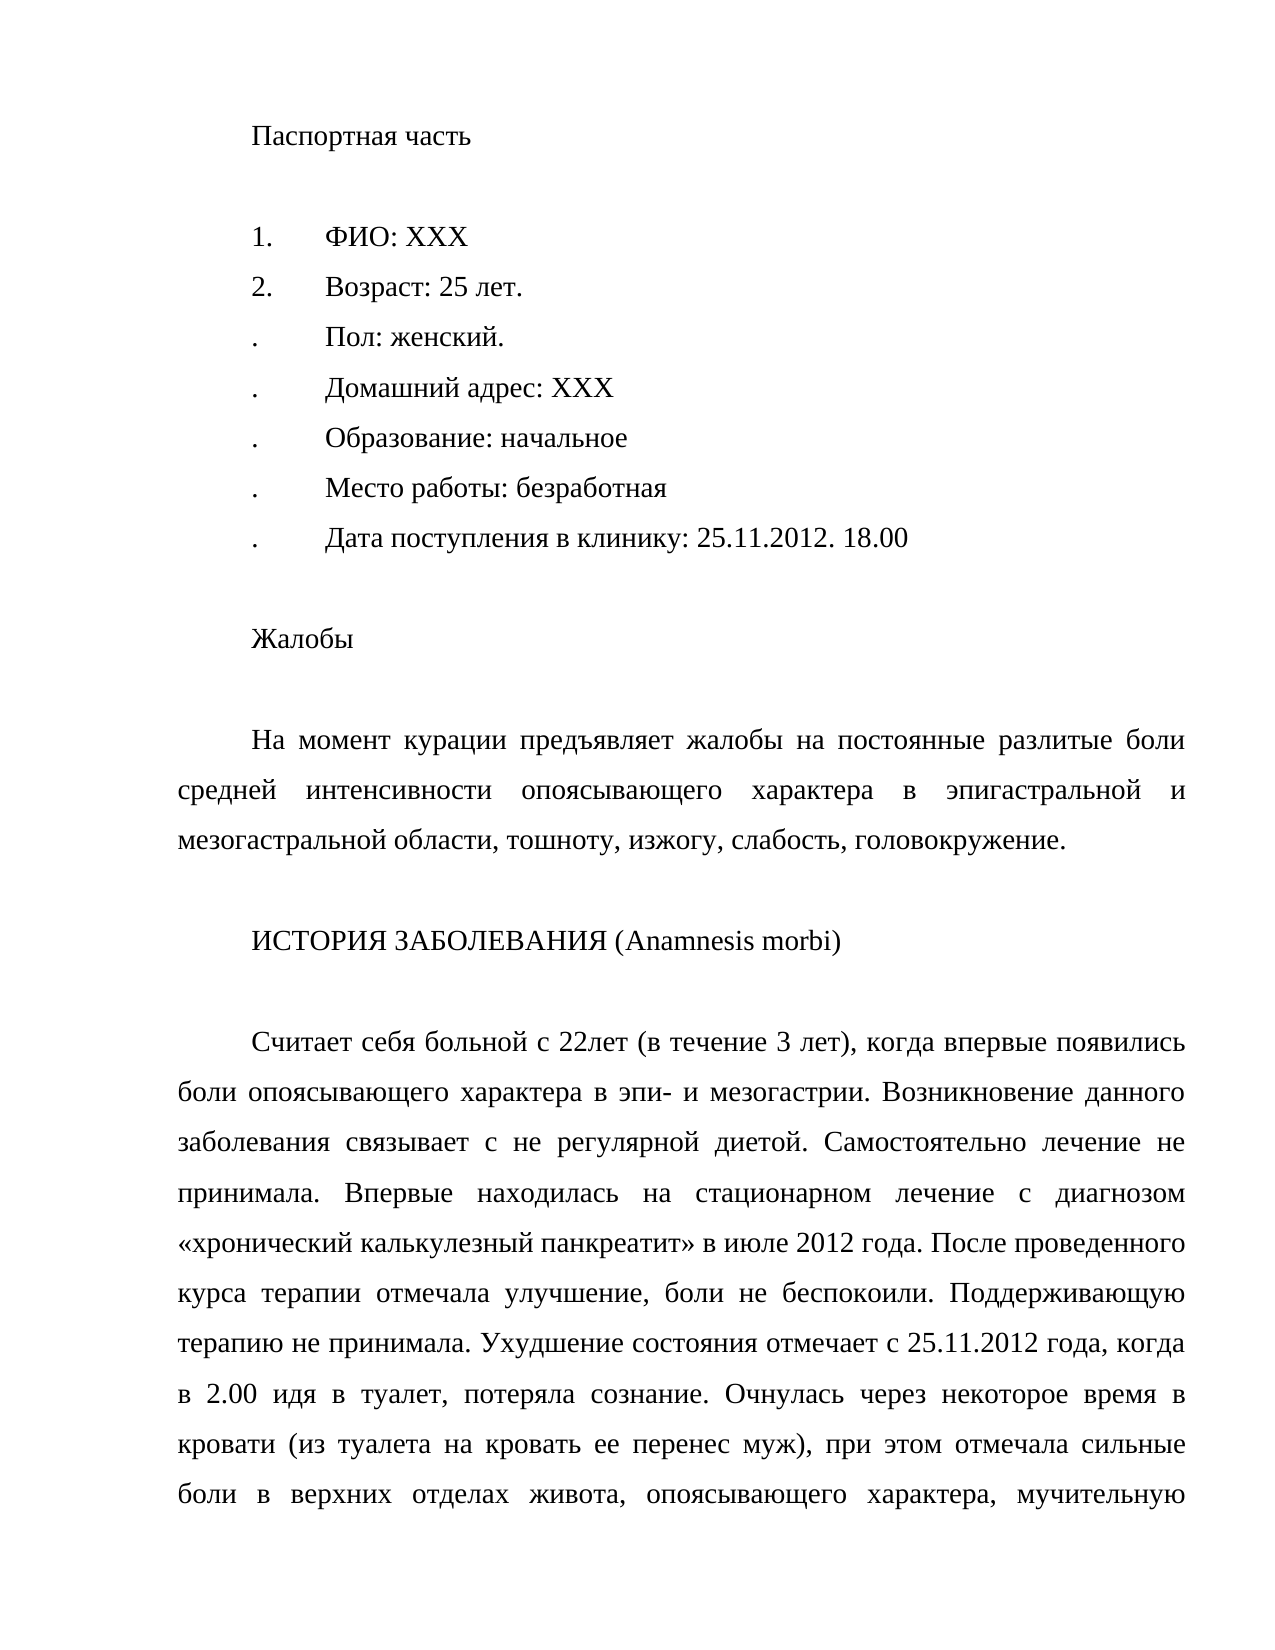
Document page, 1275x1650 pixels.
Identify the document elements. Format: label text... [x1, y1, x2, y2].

text . Место работы: безработная [177, 470, 1186, 504]
text На момент курации предъявляет жалобы на постоянные разлитые боли средней интенсивности опоясывающего характера в эпигастральной и мезогастральной области, тошноту, изжогу, слабость, головокружение. [177, 722, 1186, 856]
text . Дата поступления в клинику: 25.11.2012. 18.00 [177, 521, 1186, 554]
text 2. Возраст: 25 лет. [177, 269, 1186, 303]
text ИСТОРИЯ ЗАБОЛЕВАНИЯ (Anamnesis morbi) [177, 923, 1186, 957]
text . Домашний адрес: ХХХ [177, 370, 1186, 403]
text Жалобы [177, 621, 1186, 655]
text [177, 1024, 1186, 1510]
text 1. ФИО: ХХХ [177, 219, 1186, 252]
text Паспортная часть [177, 118, 1186, 152]
text . Образование: начальное [177, 420, 1186, 453]
text . Пол: женский. [177, 319, 1186, 353]
